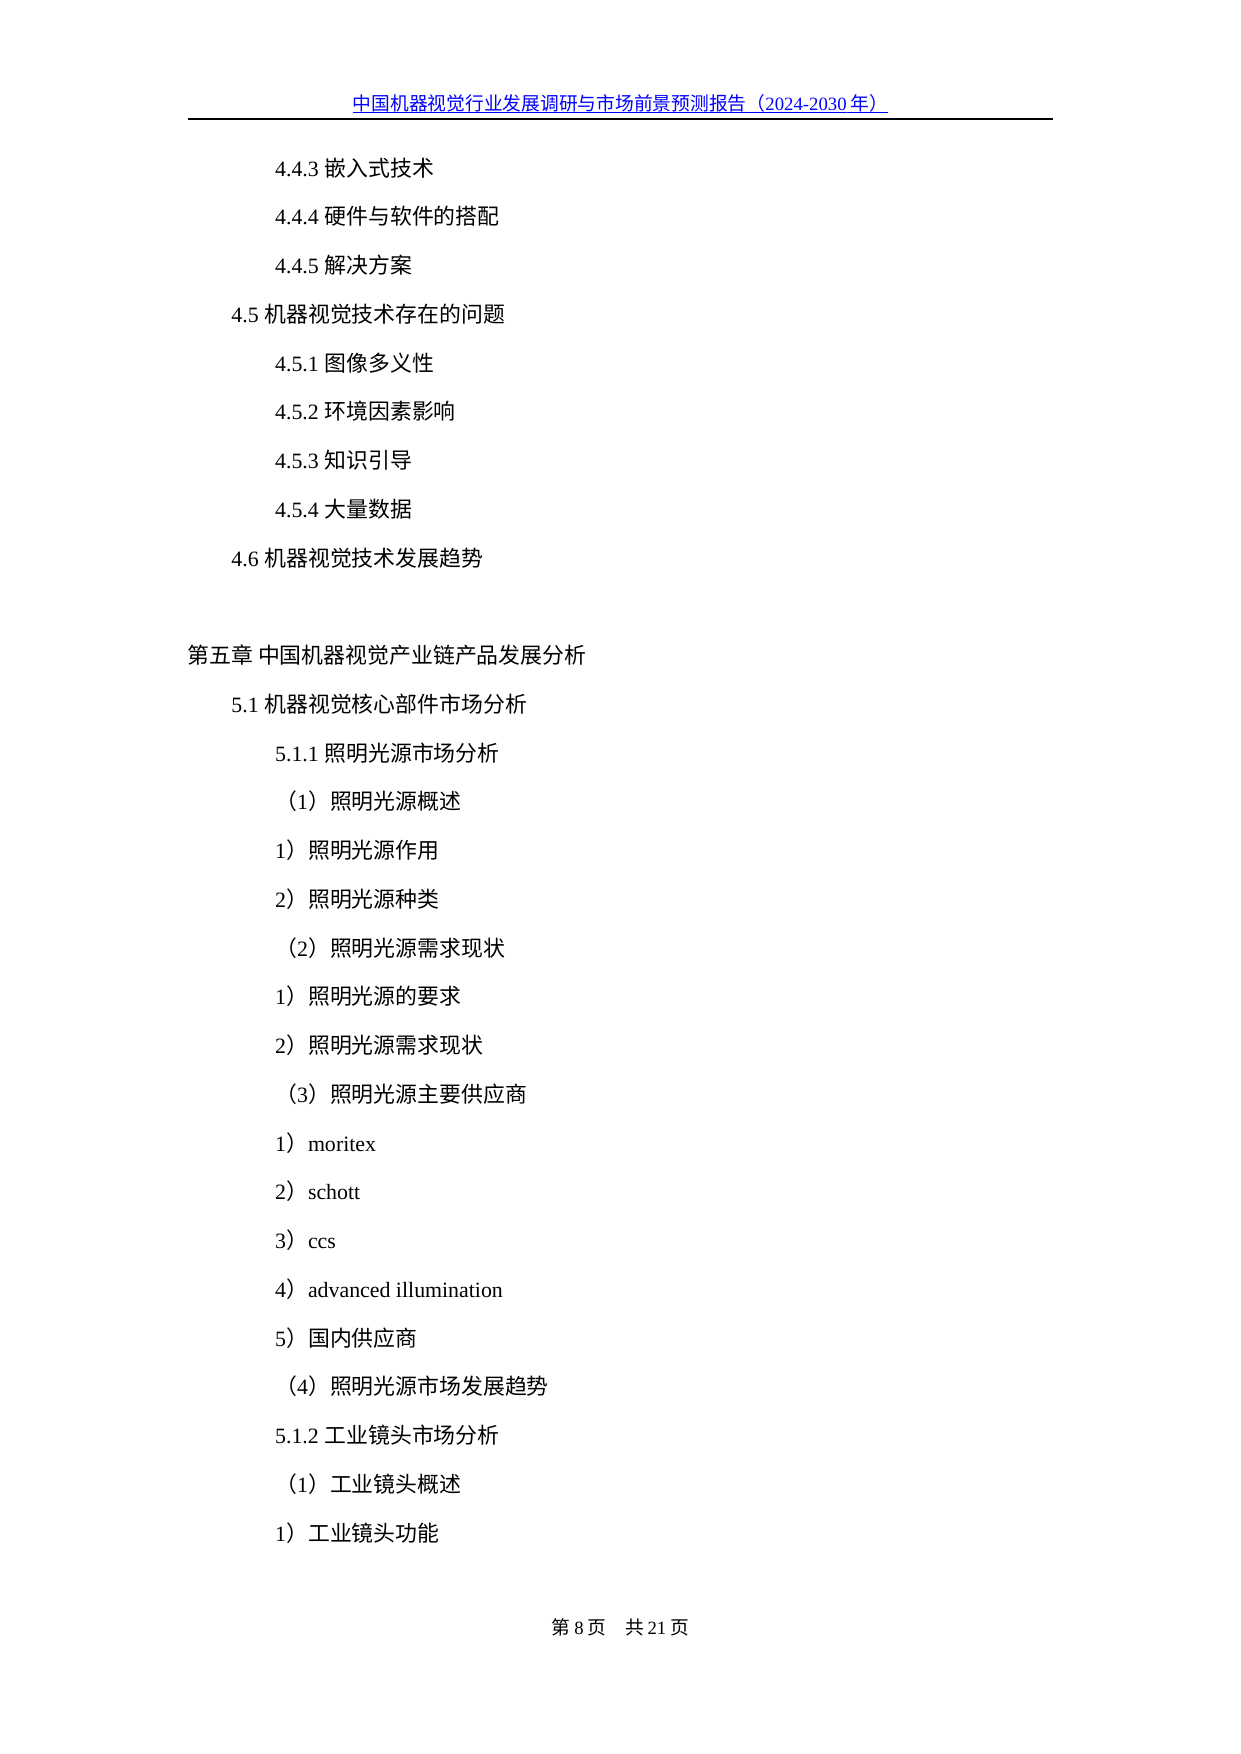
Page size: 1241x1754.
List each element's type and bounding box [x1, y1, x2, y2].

text [187, 150, 1053, 1548]
